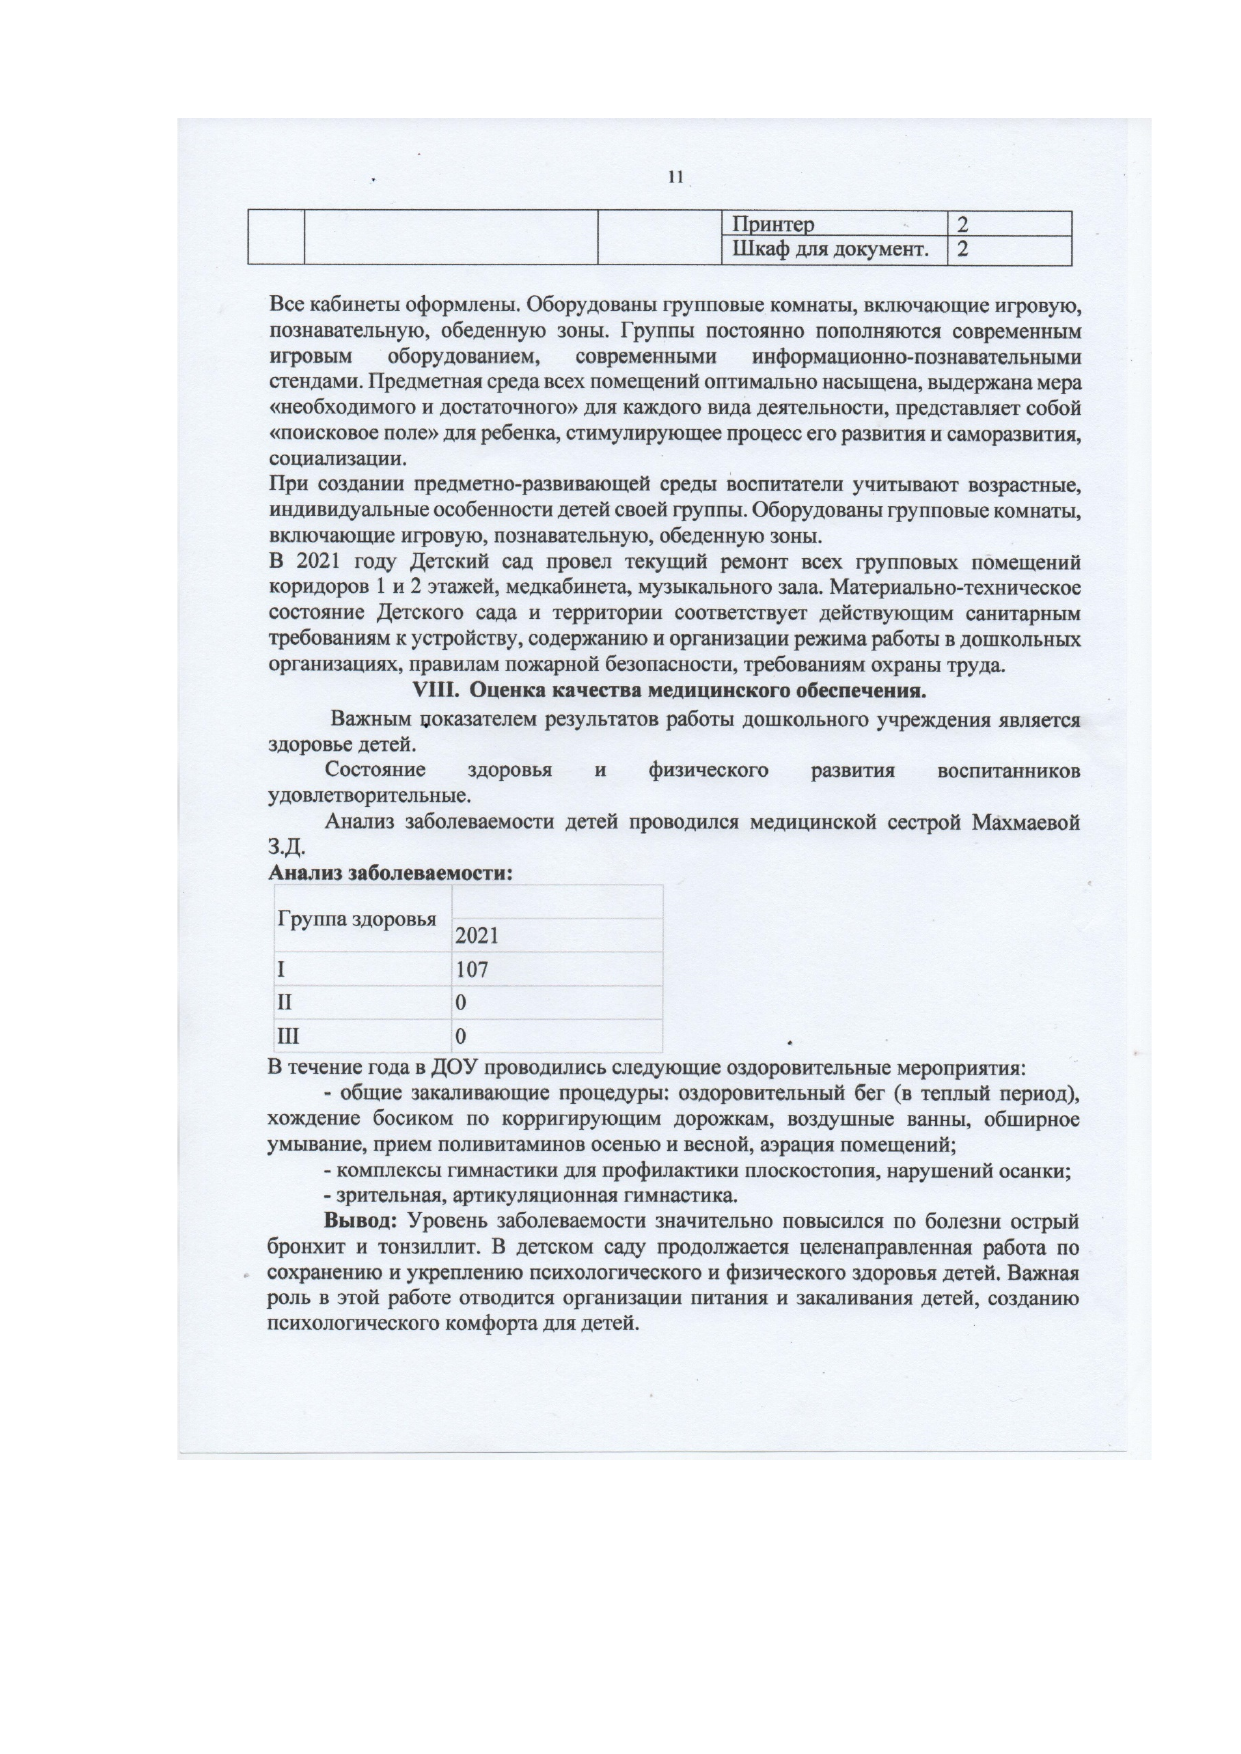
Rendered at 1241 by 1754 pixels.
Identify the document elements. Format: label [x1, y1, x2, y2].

picture [177, 118, 1152, 1460]
